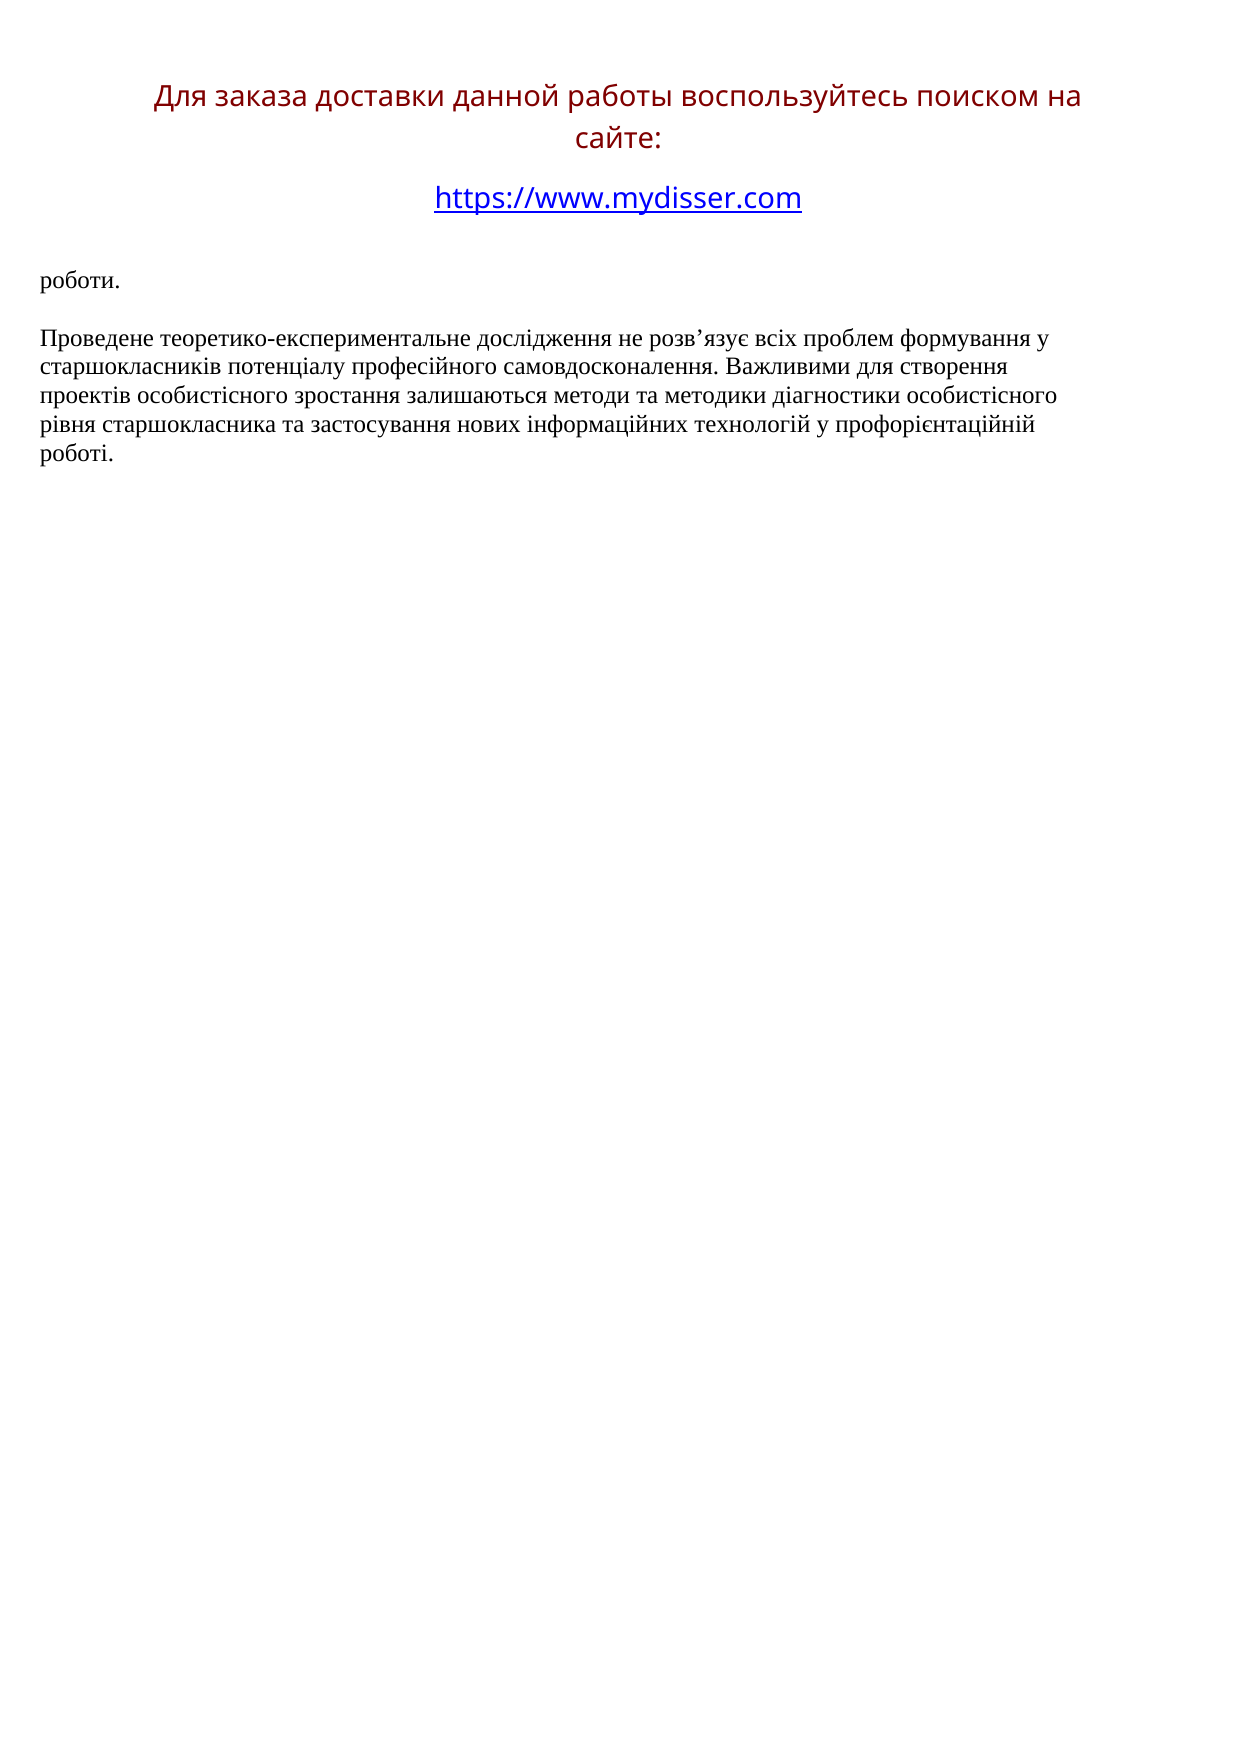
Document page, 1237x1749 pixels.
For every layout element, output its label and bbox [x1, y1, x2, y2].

table_cell [40, 236, 1086, 466]
